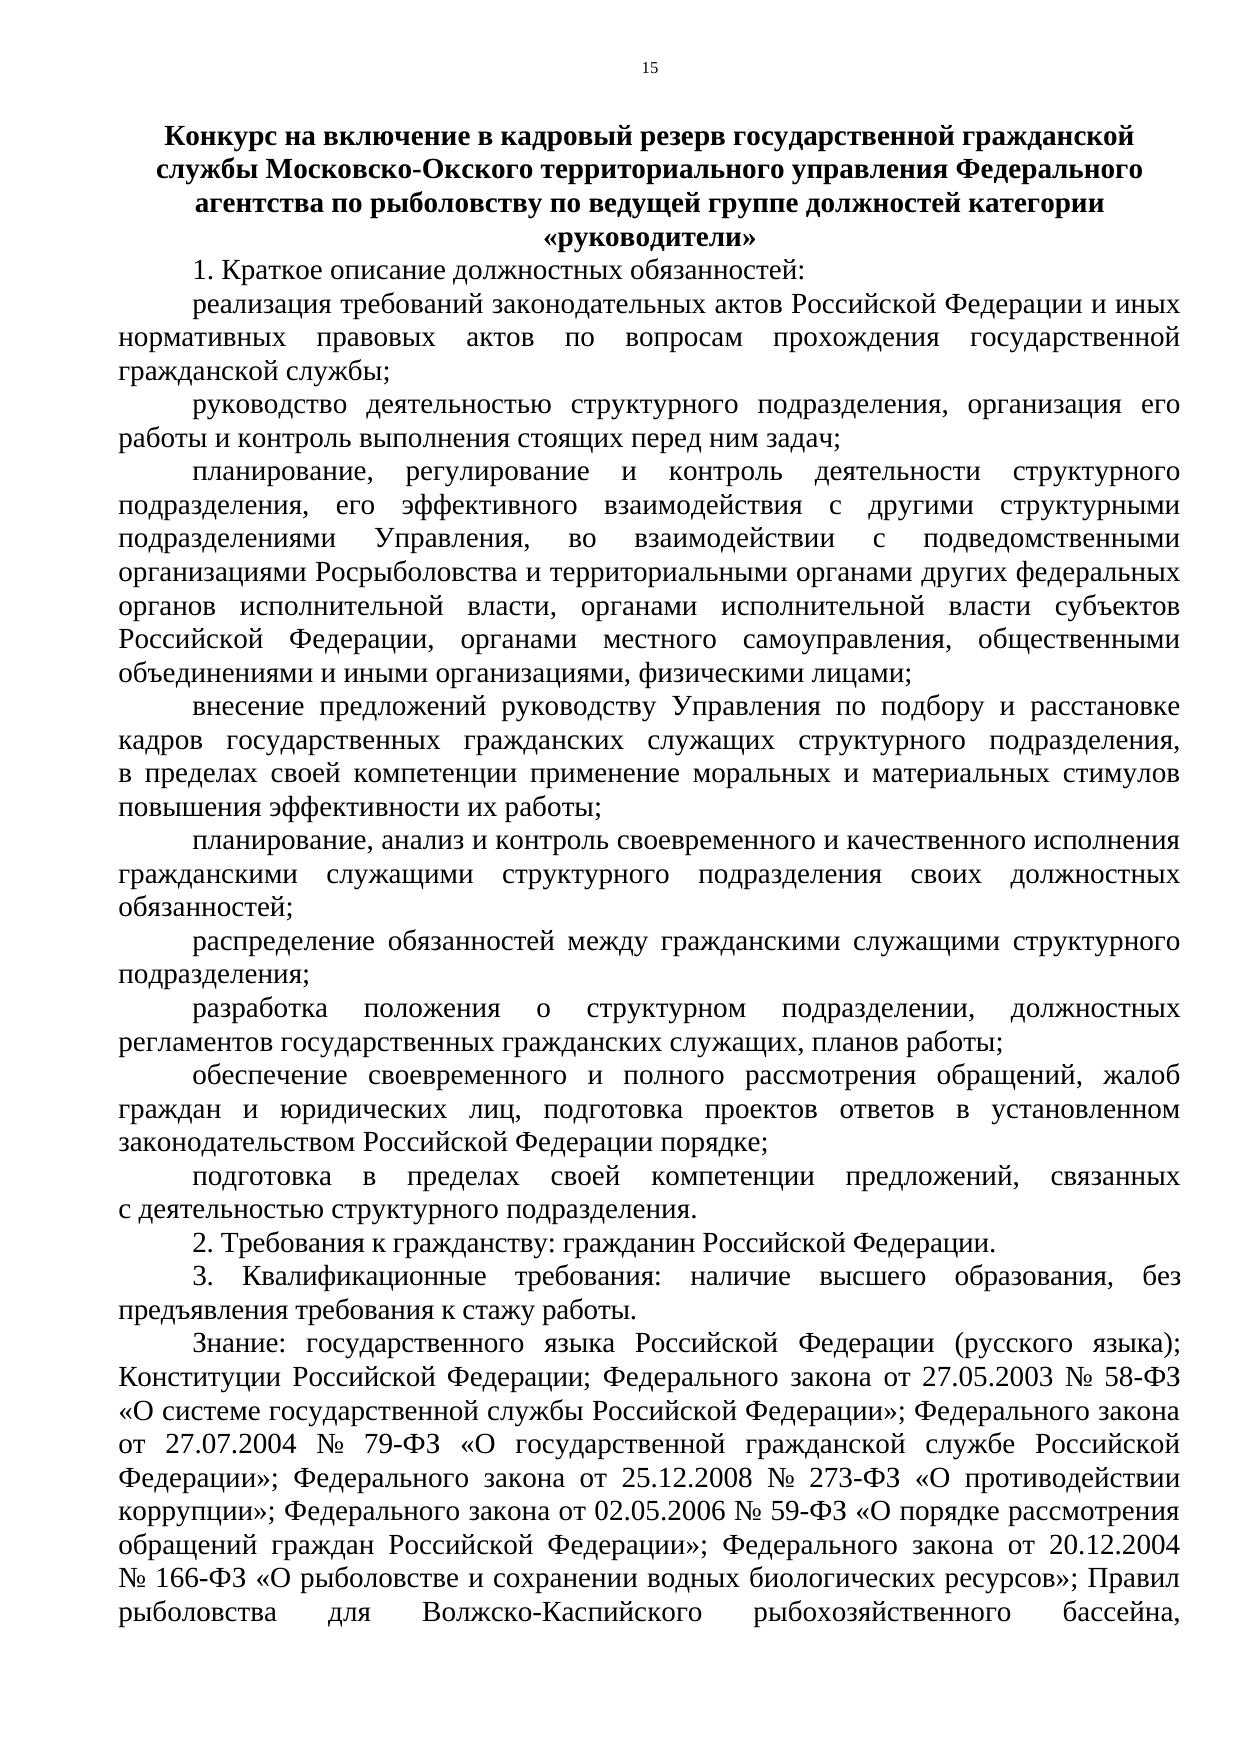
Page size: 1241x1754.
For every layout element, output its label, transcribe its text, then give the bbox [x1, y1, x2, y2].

text обеспечение своевременного и полного рассмотрения обращений, жалоб граждан и юридических лиц, подготовка проектов ответов в установленном законодательством Российской Федерации порядке; [118, 1057, 1181, 1158]
text внесение предложений руководству Управления по подбору и расстановке кадров государственных гражданских служащих структурного подразделения, в пределах своей компетенции применение моральных и материальных стимулов повышения эффективности их работы; [118, 688, 1181, 822]
text 1. Краткое описание должностных обязанностей: [118, 252, 1181, 286]
text разработка положения о структурном подразделении, должностных регламентов государственных гражданских служащих, планов работы; [118, 990, 1181, 1057]
text руководство деятельностью структурного подразделения, организация его работы и контроль выполнения стоящих перед ним задач; [118, 386, 1181, 453]
text Конкурс на включение в кадровый резерв государственной гражданской службы Московско-Окского территориального управления Федерального агентства по рыболовству по ведущей группе должностей категории «руководители» [118, 118, 1181, 252]
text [118, 1326, 1181, 1627]
text планирование, регулирование и контроль деятельности структурного подразделения, его эффективного взаимодействия с другими структурными подразделениями Управления, во взаимодействии с подведомственными организациями Росрыболовства и территориальными органами других федеральных органов исполнительной власти, органами исполнительной власти субъектов Российской Федерации, органами местного самоуправления, общественными объединениями и иными организациями, физическими лицами; [118, 453, 1181, 688]
text 3. Квалификационные требования: наличие высшего образования, без предъявления требования к стажу работы. [118, 1258, 1181, 1326]
text планирование, анализ и контроль своевременного и качественного исполнения гражданскими служащими структурного подразделения своих должностных обязанностей; [118, 822, 1181, 923]
text подготовка в пределах своей компетенции предложений, связанных с деятельностью структурного подразделения. [118, 1158, 1181, 1225]
text 2. Требования к гражданству: гражданин Российской Федерации. [118, 1225, 1181, 1258]
text распределение обязанностей между гражданскими служащими структурного подразделения; [118, 923, 1181, 990]
text реализация требований законодательных актов Российской Федерации и иных нормативных правовых актов по вопросам прохождения государственной гражданской службы; [118, 286, 1181, 386]
